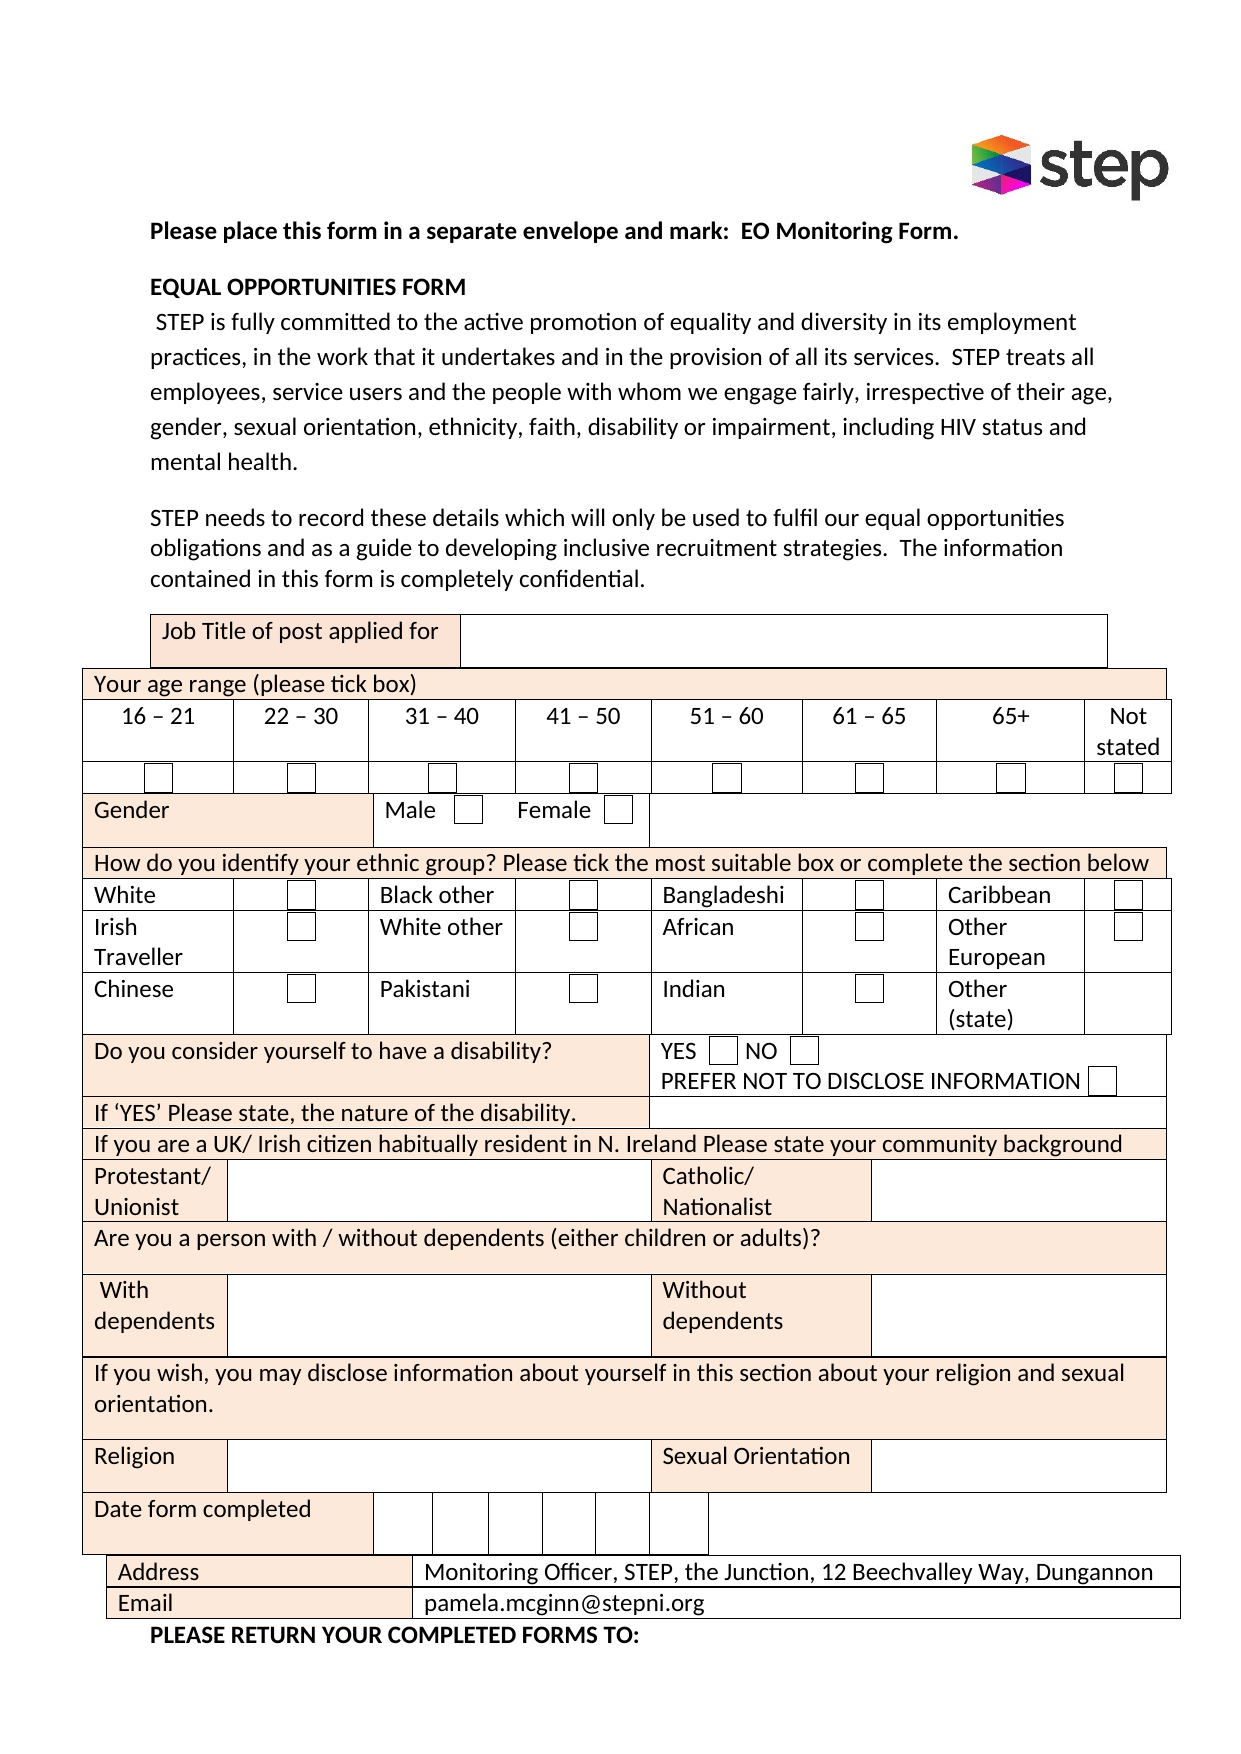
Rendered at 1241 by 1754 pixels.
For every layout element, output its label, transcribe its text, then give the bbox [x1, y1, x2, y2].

table_cell YES NO PREFER NOT TO DISCLOSE INFORMATION [650, 1035, 1166, 1096]
table_cell [234, 879, 368, 910]
table_cell [803, 879, 936, 910]
table_cell How do you identify your ethnic group? Please tick the most suitable box or complete the section below [83, 848, 1166, 878]
table_cell Not stated [1085, 700, 1171, 761]
text EQUAL OPPORTUNITIES FORM STEP is fully committed to the active promotion of equality and diversity in its employment practices, in the work that it undertakes and in the provision of all its services. STEP treats all employees, service users and the people with whom we engage fairly, irrespective of their age, gender, sexual orientation, ethnicity, faith, disability or impairment, including HIV status and mental health. [150, 271, 1137, 476]
table_cell [803, 762, 936, 793]
table_cell [937, 762, 1084, 793]
table_cell [1085, 973, 1171, 1034]
table_cell 61 – 65 [803, 700, 936, 761]
table_cell Pakistani [369, 973, 515, 1034]
table_cell Caribbean [937, 879, 1084, 910]
table_cell 41 – 50 [516, 700, 651, 761]
table_cell [374, 1493, 432, 1554]
table_header Your age range (please tick box) [83, 669, 1166, 699]
table_header Address [107, 1556, 412, 1586]
table_cell [1085, 879, 1171, 910]
table_cell [234, 911, 368, 972]
table_cell 16 – 21 [83, 700, 233, 761]
table_cell [83, 762, 233, 793]
table_cell Protestant/ Unionist [83, 1160, 227, 1221]
text STEP needs to record these details which will only be used to fulfil our equal opportunities obligations and as a guide to developing inclusive recruitment strategies. The information contained in this form is completely confidential. [150, 502, 1137, 593]
table_cell African [652, 911, 802, 972]
table_cell [1085, 762, 1171, 793]
text PLEASE RETURN YOUR COMPLETED FORMS TO: [150, 1619, 1137, 1649]
table_cell Email [107, 1588, 412, 1618]
table_cell pamela.mcginn@stepni.org [413, 1588, 1180, 1618]
table_cell Catholic/ Nationalist [652, 1160, 871, 1221]
table_cell [803, 973, 936, 1034]
table_cell [872, 1160, 1166, 1221]
table_cell [516, 879, 651, 910]
table_cell If you are a UK/ Irish citizen habitually resident in N. Ireland Please state your community background [83, 1129, 1166, 1159]
table_cell Gender [83, 794, 373, 847]
table_cell [228, 1160, 651, 1221]
table_cell Other European [937, 911, 1084, 972]
table_cell 51 – 60 [652, 700, 802, 761]
table_cell [516, 911, 651, 972]
table_header [461, 615, 1107, 667]
table_cell [234, 973, 368, 1034]
table_header Job Title of post applied for [151, 615, 460, 667]
table_cell [489, 1493, 542, 1554]
table_cell [543, 1493, 595, 1554]
table_header Monitoring Officer, STEP, the Junction, 12 Beechvalley Way, Dungannon [413, 1556, 1180, 1586]
table_cell White other [369, 911, 515, 972]
table_cell [652, 762, 802, 793]
text Please place this form in a separate envelope and mark: EO Monitoring Form. [150, 215, 1137, 246]
table_cell [516, 762, 651, 793]
table_cell Chinese [83, 973, 233, 1034]
table_cell [228, 1440, 651, 1492]
table_cell [433, 1493, 488, 1554]
table_cell With dependents [83, 1275, 227, 1356]
table_cell Date form completed [83, 1493, 373, 1554]
table_cell [234, 762, 368, 793]
table_cell [596, 1493, 649, 1554]
table_cell [803, 911, 936, 972]
table_cell Do you consider yourself to have a disability? [83, 1035, 649, 1096]
table_cell [1085, 911, 1171, 972]
table_cell White [83, 879, 233, 910]
table_cell Bangladeshi [652, 879, 802, 910]
table_cell Other (state) [937, 973, 1084, 1034]
table_cell If you wish, you may disclose information about yourself in this section about your religion and sexual orientation. [83, 1358, 1166, 1439]
picture [964, 121, 1175, 214]
table_cell [516, 973, 651, 1034]
table_cell Black other [369, 879, 515, 910]
table_cell [650, 1097, 1166, 1127]
table_cell 22 – 30 [234, 700, 368, 761]
table_cell Religion [83, 1440, 227, 1492]
table_cell Male Female [374, 794, 649, 847]
table_cell [872, 1440, 1166, 1492]
table_cell [369, 762, 515, 793]
table_cell 65+ [937, 700, 1084, 761]
table_cell [650, 1493, 708, 1554]
table_cell Are you a person with / without dependents (either children or adults)? [83, 1222, 1166, 1273]
table_cell [228, 1275, 651, 1356]
table_cell Without dependents [652, 1275, 871, 1356]
table_cell [872, 1275, 1166, 1356]
table_cell If ‘YES’ Please state, the nature of the disability. [83, 1097, 649, 1127]
table_cell Indian [652, 973, 802, 1034]
table_cell 31 – 40 [369, 700, 515, 761]
table_cell Irish Traveller [83, 911, 233, 972]
table_cell Sexual Orientation [652, 1440, 871, 1492]
